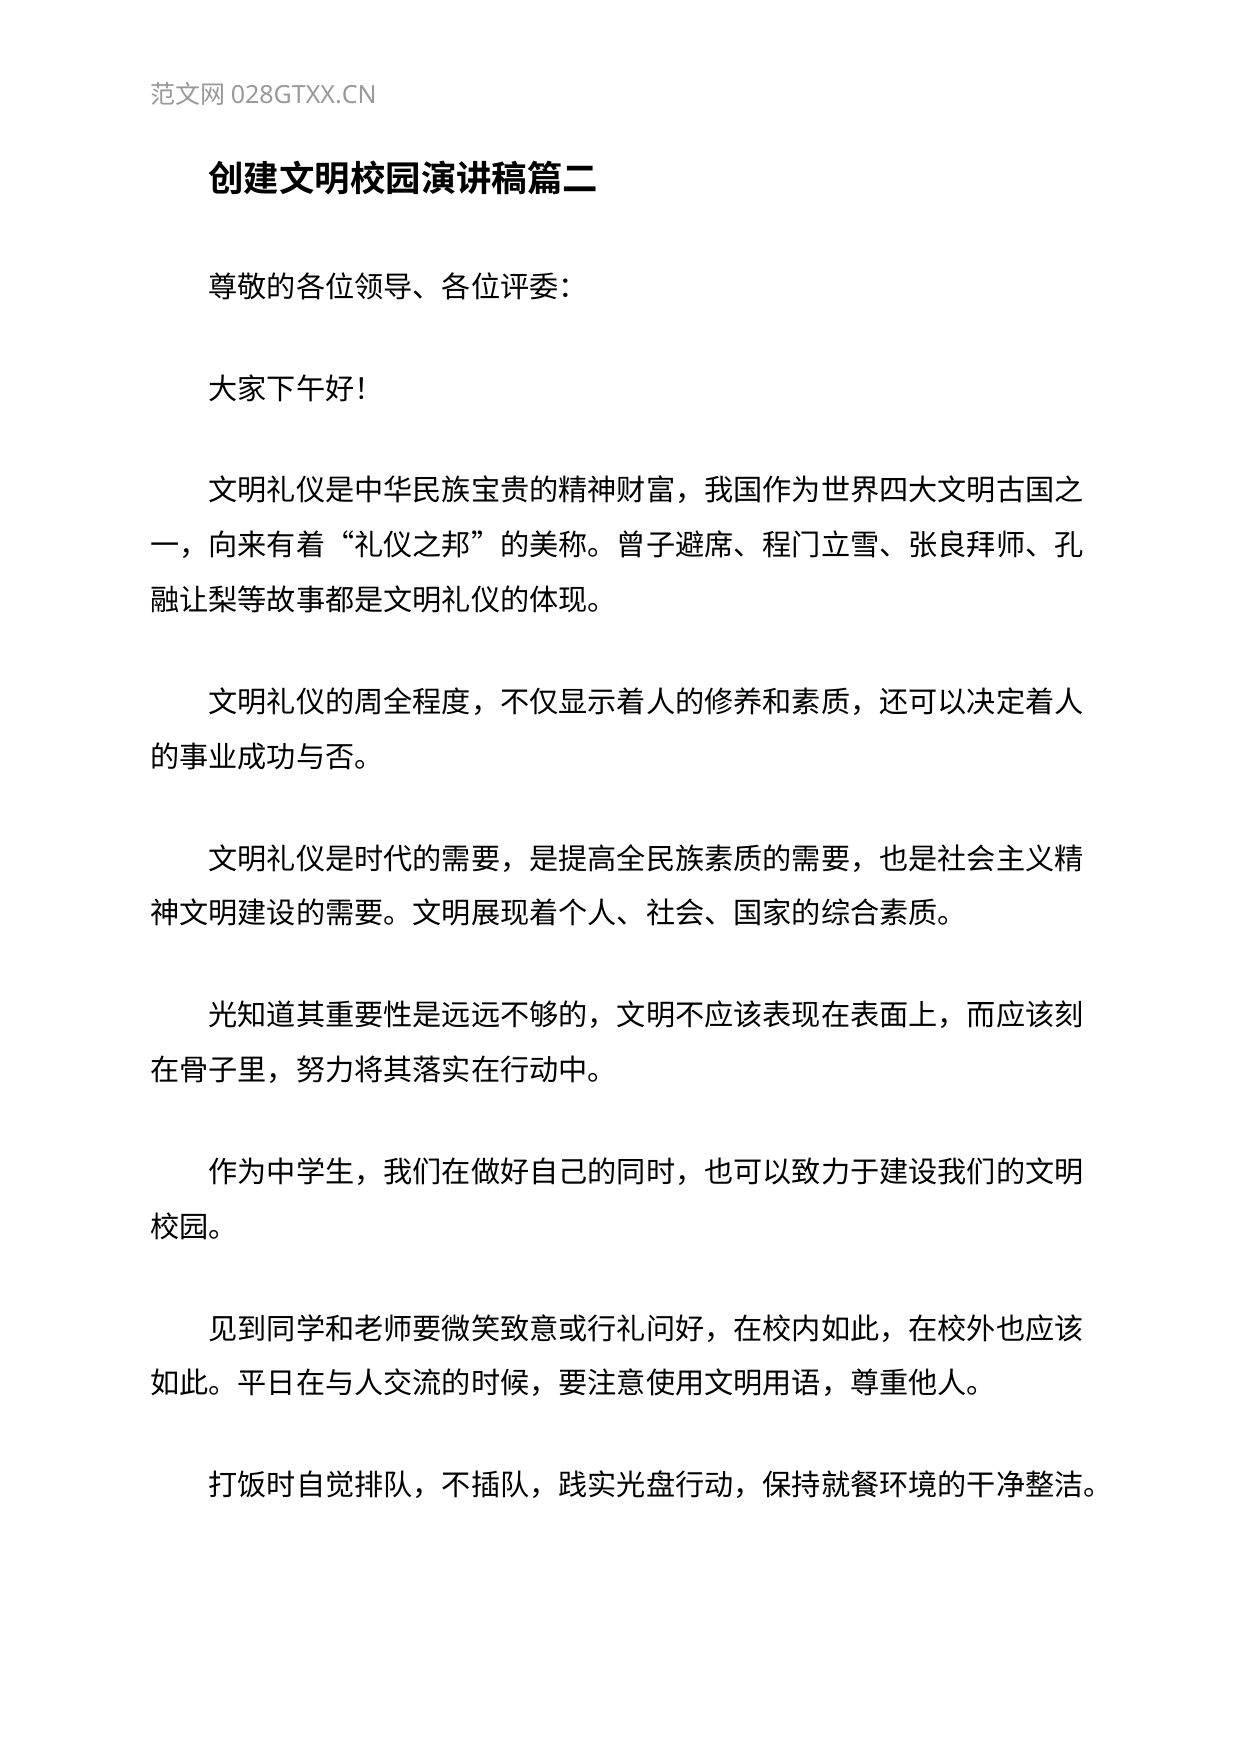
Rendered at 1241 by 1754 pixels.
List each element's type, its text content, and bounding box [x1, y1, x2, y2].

text 见到同学和老师要微笑致意或行礼问好，在校内如此，在校外也应该如此。平日在与人交流的时候，要注意使用文明用语，尊重他人。 [150, 1305, 1090, 1402]
text 文明礼仪的周全程度，不仅显示着人的修养和素质，还可以决定着人的事业成功与否。 [150, 678, 1090, 776]
text 尊敬的各位领导、各位评委： [150, 263, 1090, 306]
text 光知道其重要性是远远不够的，文明不应该表现在表面上，而应该刻在骨子里，努力将其落实在行动中。 [150, 992, 1090, 1089]
text 大家下午好！ [150, 365, 1090, 407]
text 创建文明校园演讲稿篇二 [150, 150, 1090, 201]
text 打饭时自觉排队，不插队，践实光盘行动，保持就餐环境的干净整洁。 [150, 1462, 1090, 1504]
text 作为中学生，我们在做好自己的同时，也可以致力于建设我们的文明校园。 [150, 1148, 1090, 1246]
text 文明礼仪是中华民族宝贵的精神财富，我国作为世界四大文明古国之一，向来有着“礼仪之邦”的美称。曾子避席、程门立雪、张良拜师、孔融让梨等故事都是文明礼仪的体现。 [150, 467, 1090, 619]
text 文明礼仪是时代的需要，是提高全民族素质的需要，也是社会主义精神文明建设的需要。文明展现着个人、社会、国家的综合素质。 [150, 835, 1090, 932]
